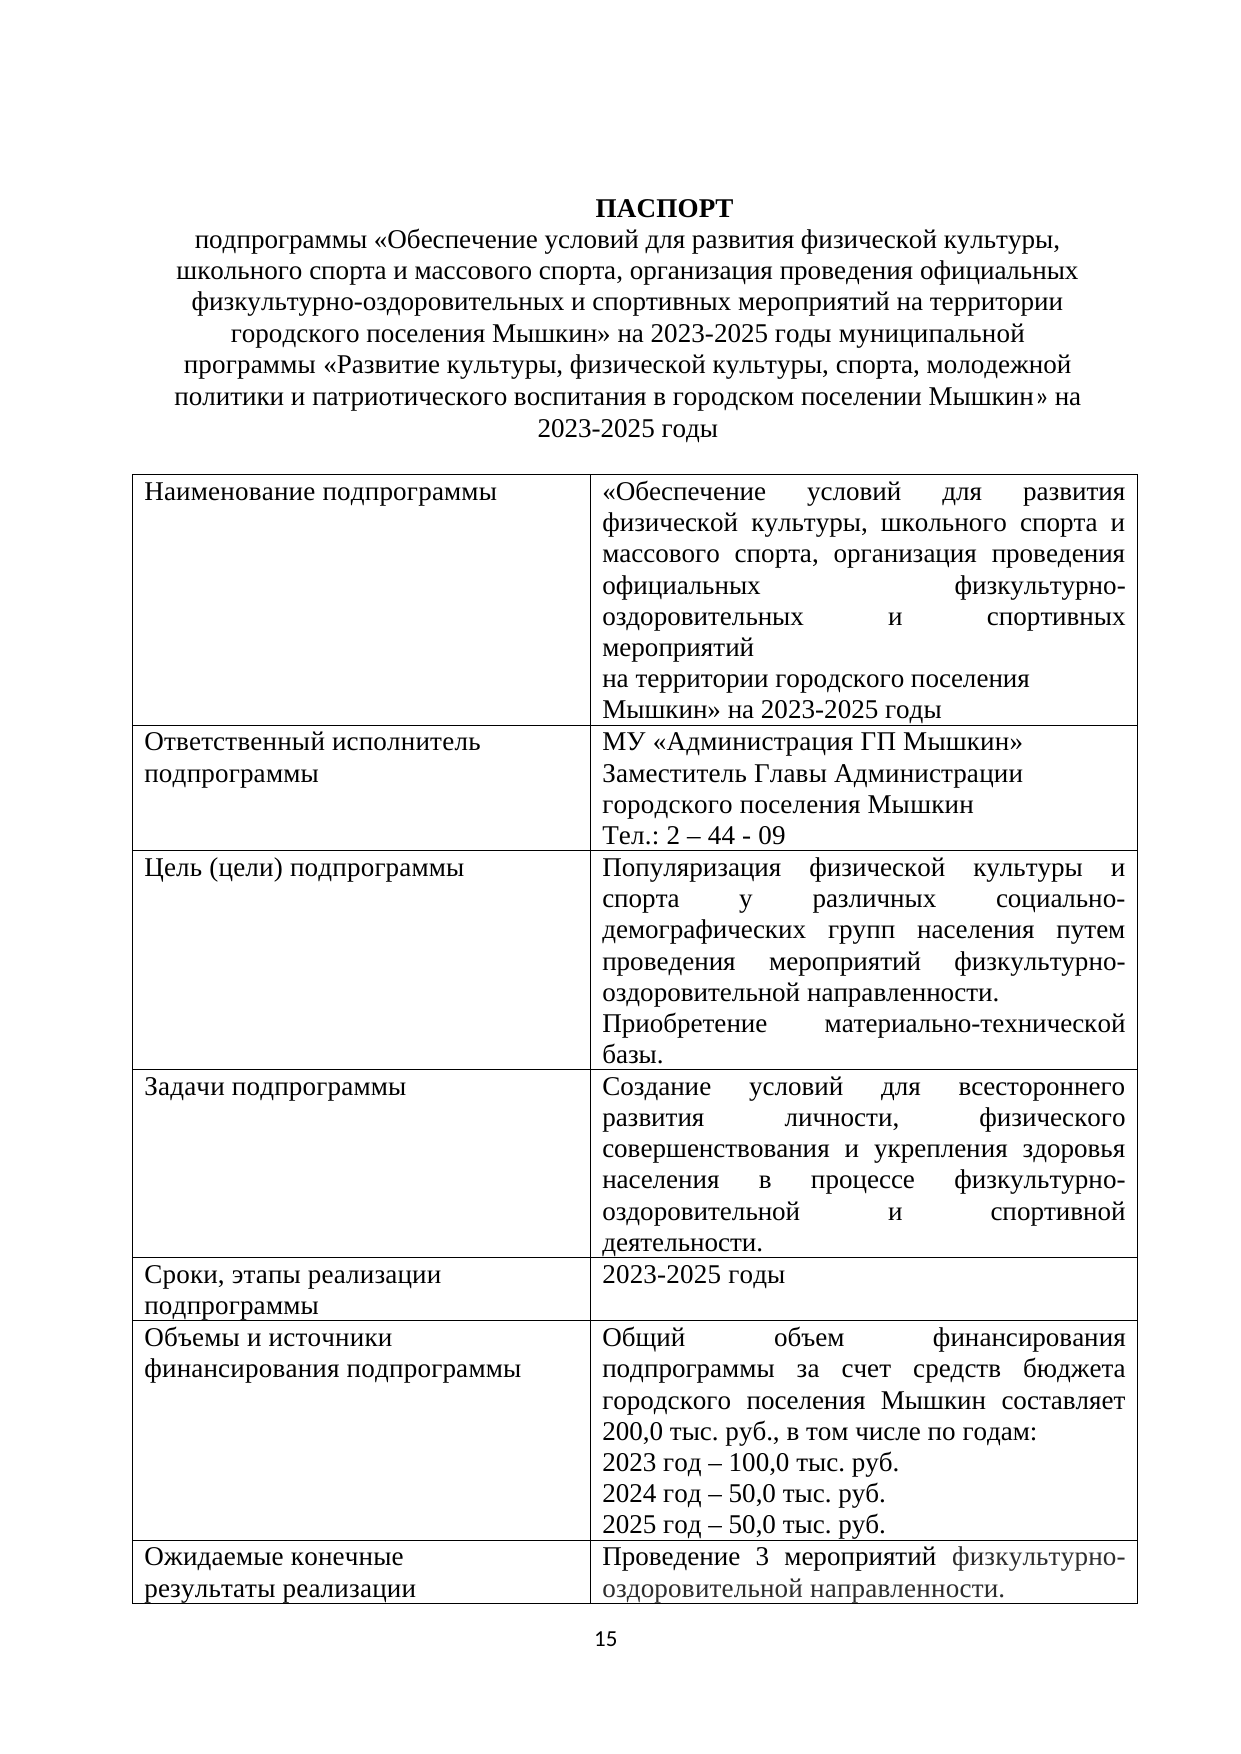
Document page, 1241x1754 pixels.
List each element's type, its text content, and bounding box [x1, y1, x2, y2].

table_cell Популяризация физической культуры и спорта у различных социально-демографических групп населения путем проведения мероприятий физкультурно-оздоровительной направленности. Приобретение материально-технической базы. [591, 851, 1137, 1069]
text подпрограммы «Обеспечение условий для развития физической культуры, школьного спорта и массового спорта, организация проведения официальных физкультурно-оздоровительных и спортивных мероприятий на территории городского поселения Мышкин» на 2023-2025 годы муниципальной программы «Развитие культуры, физической культуры, спорта, молодежной политики и патриотического воспитания в городском поселении Мышкин» на 2023-2025 годы [162, 223, 1093, 443]
table_cell 2023-2025 годы [591, 1258, 1137, 1320]
table_cell Объемы и источники финансирования подпрограммы [133, 1321, 590, 1539]
table_cell Ответственный исполнитель подпрограммы [133, 726, 590, 850]
table_cell Сроки, этапы реализации подпрограммы [133, 1258, 590, 1320]
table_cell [133, 1541, 590, 1603]
table_cell Общий объем финансирования подпрограммы за счет средств бюджета городского поселения Мышкин составляет 200,0 тыс. руб., в том числе по годам: 2023 год – 100,0 тыс. руб. 2024 год – 50,0 тыс. руб. 2025 год – 50,0 тыс. руб. [591, 1321, 1137, 1539]
text ПАСПОРТ [162, 192, 1093, 223]
table_cell МУ «Администрация ГП Мышкин» Заместитель Главы Администрации городского поселения Мышкин Тел.: 2 – 44 - 09 [591, 726, 1137, 850]
table_header «Обеспечение условий для развития физической культуры, школьного спорта и массового спорта, организация проведения официальных физкультурно-оздоровительных и спортивных мероприятий на территории городского поселения Мышкин» на 2023-2025 годы [591, 475, 1137, 724]
table_header Наименование подпрограммы [133, 475, 590, 724]
table_cell Задачи подпрограммы [133, 1070, 590, 1257]
table_cell Создание условий для всестороннего развития личности, физического совершенствования и укрепления здоровья населения в процессе физкультурно-оздоровительной и спортивной деятельности. [591, 1070, 1137, 1257]
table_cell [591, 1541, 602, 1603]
table_cell Цель (цели) подпрограммы [133, 851, 590, 1069]
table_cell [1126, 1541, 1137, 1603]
